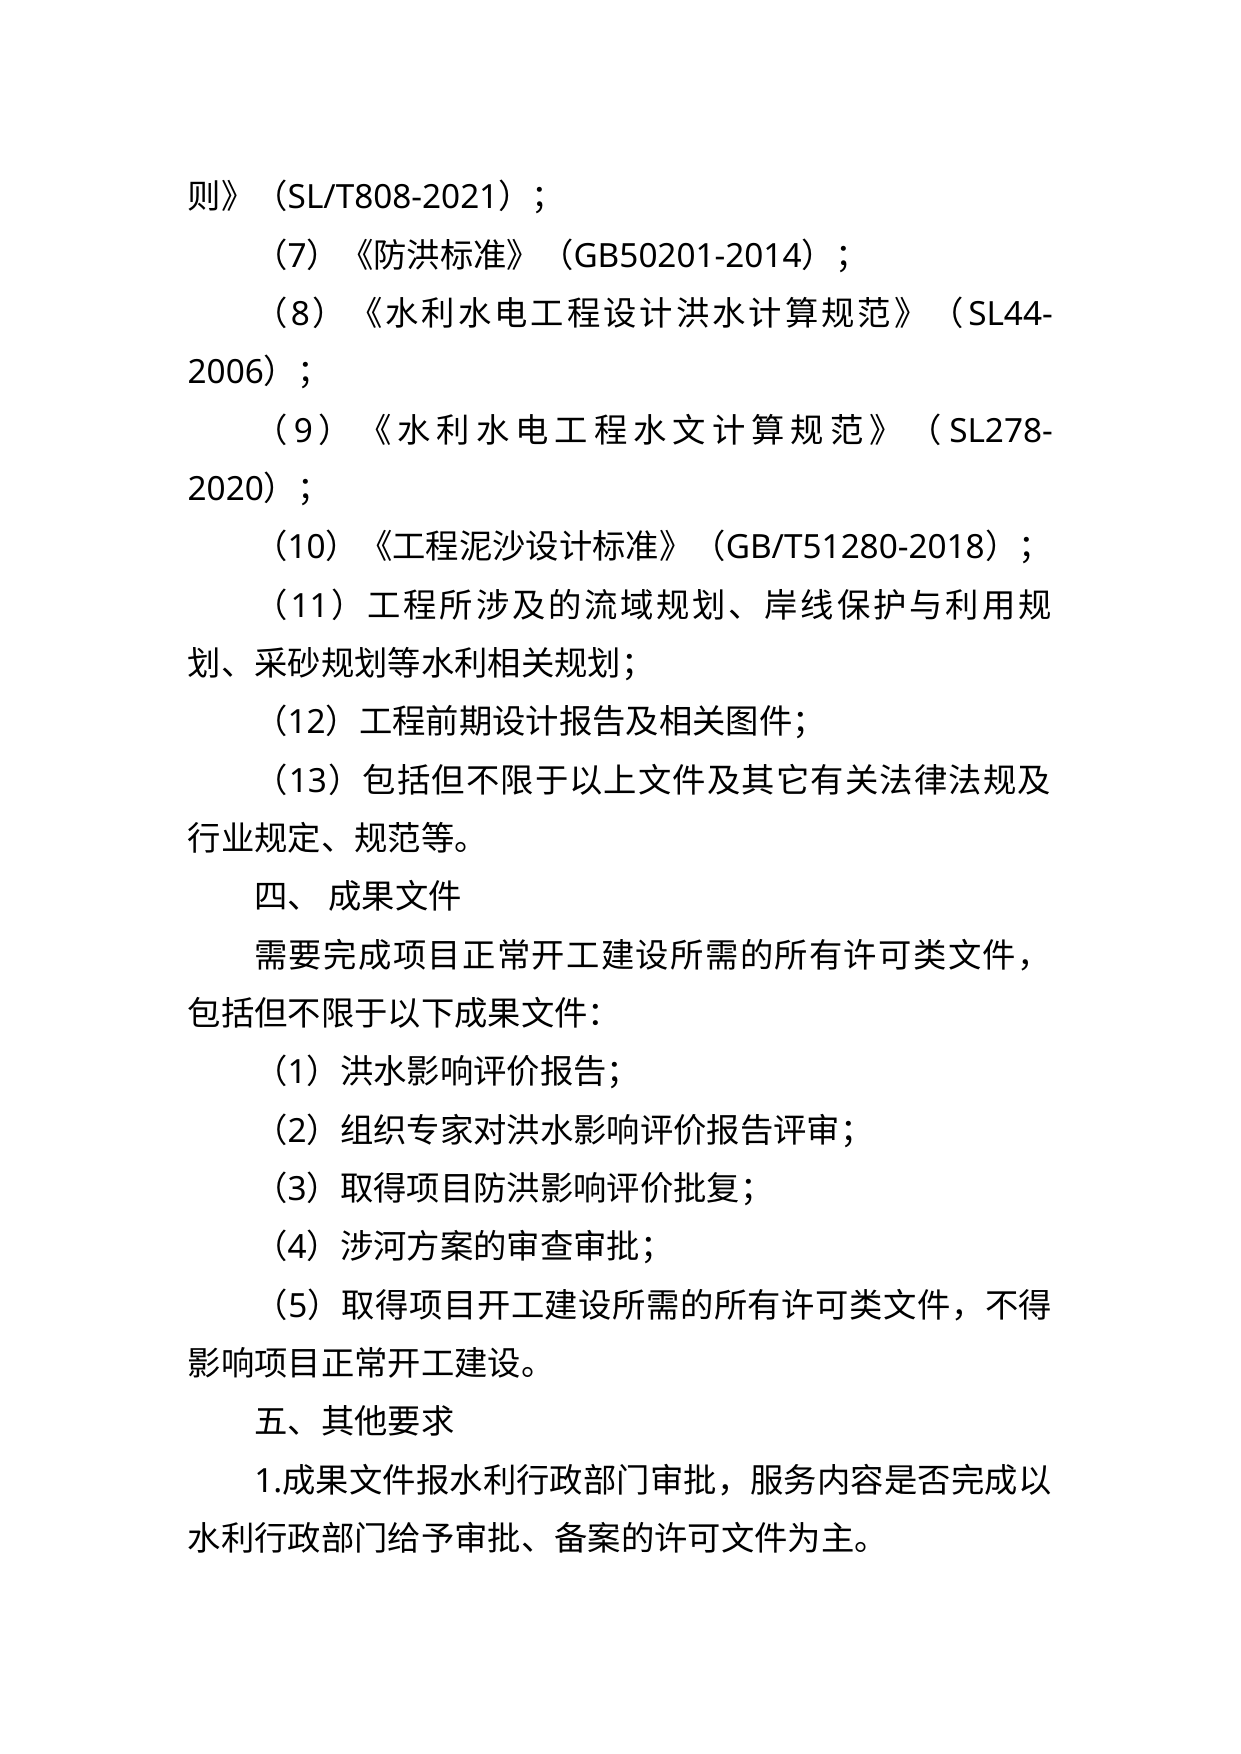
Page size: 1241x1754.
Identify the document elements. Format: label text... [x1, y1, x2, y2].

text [187, 162, 1053, 220]
text （13）包括但不限于以上文件及其它有关法律法规及行业规定、规范等。 [187, 745, 1053, 862]
text （8）《水利水电工程设计洪水计算规范》（SL44-2006）； [187, 279, 1053, 395]
text （3）取得项目防洪影响评价批复； [187, 1154, 1053, 1212]
text 需要完成项目正常开工建设所需的所有许可类文件，包括但不限于以下成果文件： [187, 920, 1053, 1037]
text （7）《防洪标准》（GB50201-2014）； [187, 220, 1053, 279]
text （1）洪水影响评价报告； [187, 1037, 1053, 1095]
text 四、 成果文件 [187, 862, 1053, 920]
text 1.成果文件报水利行政部门审批，服务内容是否完成以水利行政部门给予审批、备案的许可文件为主。 [187, 1445, 1053, 1562]
text （2）组织专家对洪水影响评价报告评审； [187, 1095, 1053, 1154]
text 五、其他要求 [187, 1387, 1053, 1445]
text （4）涉河方案的审查审批； [187, 1212, 1053, 1270]
text （11）工程所涉及的流域规划、岸线保护与利用规划、采砂规划等水利相关规划； [187, 570, 1053, 687]
text （12）工程前期设计报告及相关图件； [187, 687, 1053, 745]
text （9）《水利水电工程水文计算规范》（SL278-2020）； [187, 395, 1053, 512]
text （10）《工程泥沙设计标准》（GB/T51280-2018）； [187, 512, 1053, 570]
text （5）取得项目开工建设所需的所有许可类文件，不得影响项目正常开工建设。 [187, 1270, 1053, 1387]
